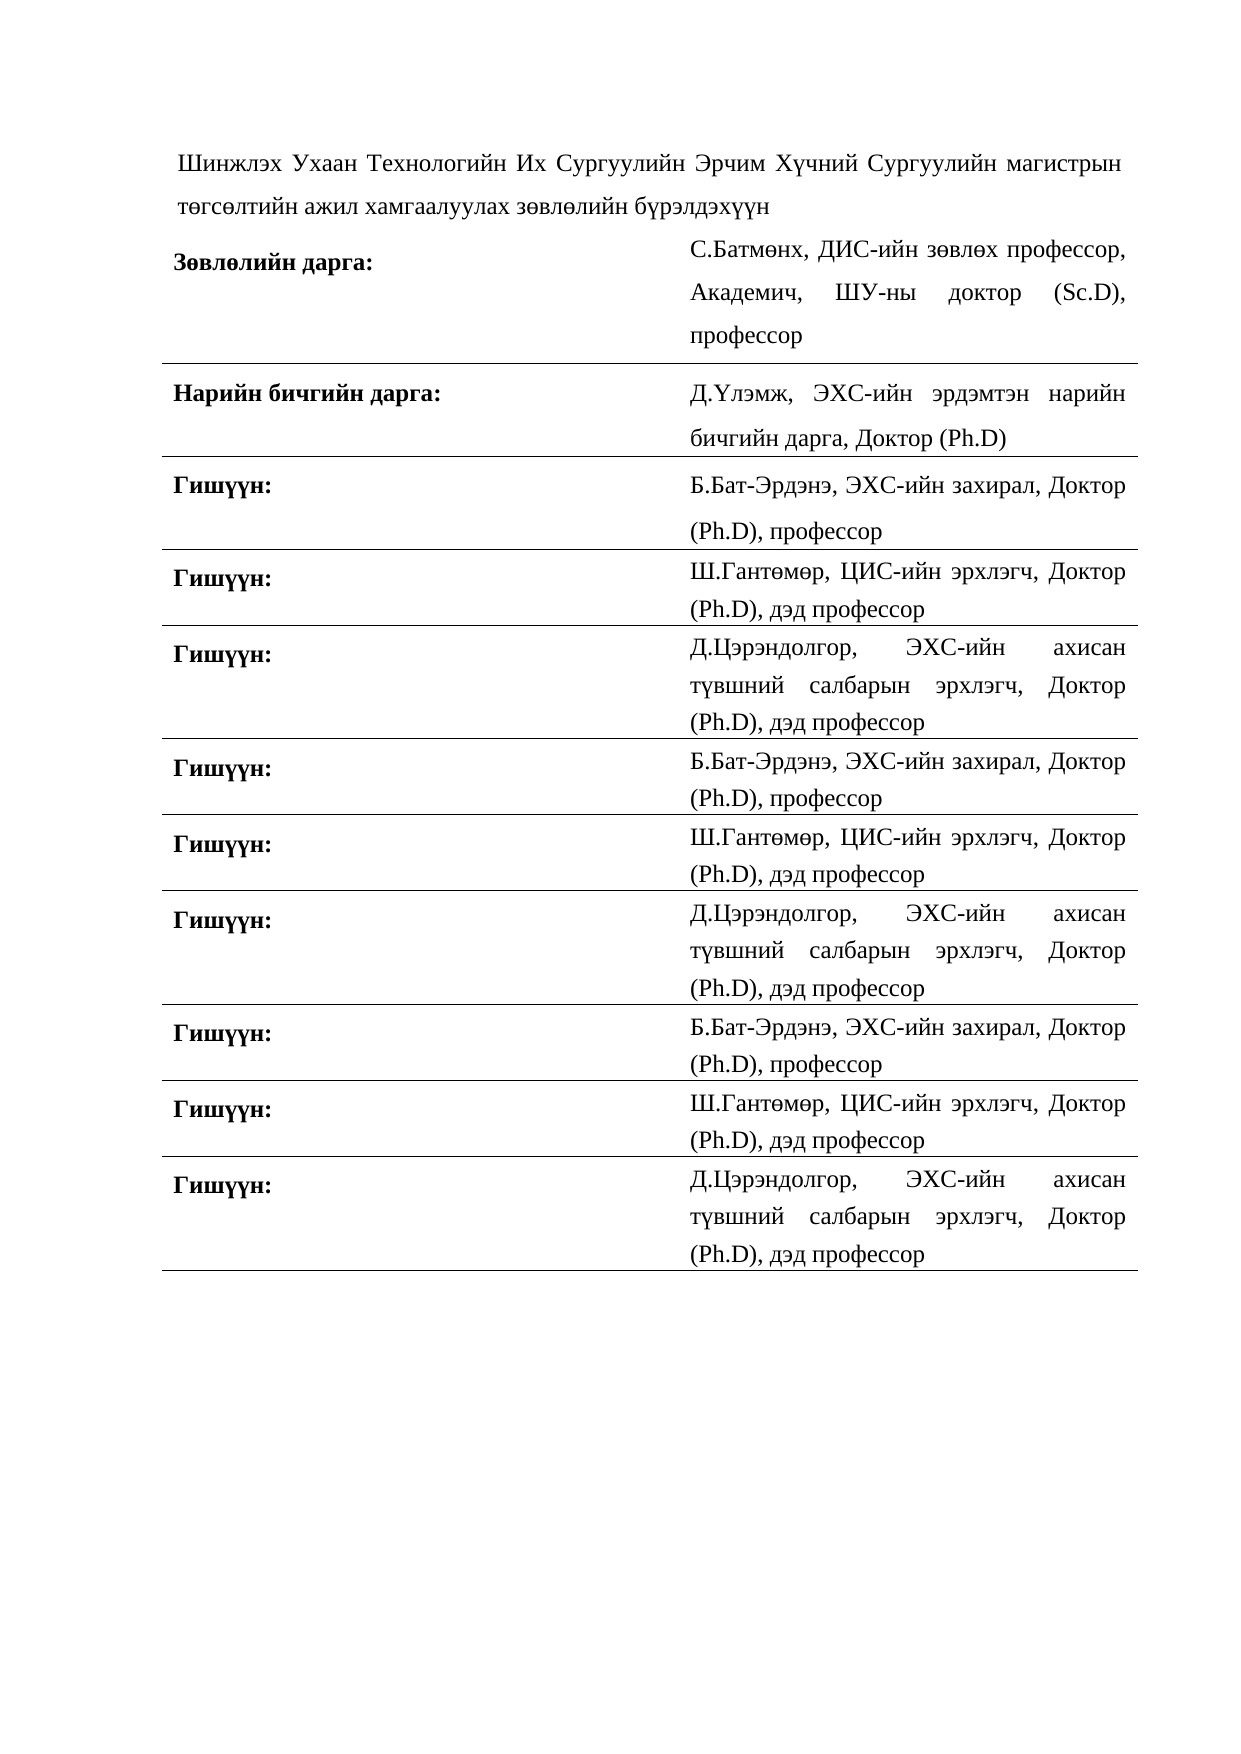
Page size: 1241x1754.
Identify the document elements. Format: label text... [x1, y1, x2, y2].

table_cell Б.Бат-Эрдэнэ, ЭХС-ийн захирал, Доктор (Ph.D), профессор [679, 739, 1137, 814]
table_cell Нарийн бичгийн дарга: [162, 364, 678, 456]
table_cell Гишүүн: [162, 815, 678, 890]
table_cell Гишүүн: [162, 1081, 678, 1156]
table_cell Гишүүн: [162, 739, 678, 814]
table_cell Гишүүн: [162, 626, 678, 738]
table_cell Гишүүн: [162, 457, 678, 549]
table_cell Гишүүн: [162, 1157, 678, 1269]
table_cell Гишүүн: [162, 891, 678, 1004]
table_cell Ш.Гантөмөр, ЦИС-ийн эрхлэгч, Доктор (Ph.D), дэд профессор [679, 1081, 1137, 1156]
table_cell Ш.Гантөмөр, ЦИС-ийн эрхлэгч, Доктор (Ph.D), дэд профессор [679, 815, 1137, 890]
table_cell Б.Бат-Эрдэнэ, ЭХС-ийн захирал, Доктор (Ph.D), профессор [679, 457, 1137, 549]
table_cell Д.Цэрэндолгор, ЭХС-ийн ахисан түвшний салбарын эрхлэгч, Доктор (Ph.D), дэд профессор [679, 626, 1137, 738]
text Шинжлэх Ухаан Технологийн Их Сургуулийн Эрчим Хүчний Сургуулийн магистрын төгсөлтийн ажил хамгаалуулах зөвлөлийн бүрэлдэхүүн [177, 148, 1122, 219]
table_header С.Батмөнх, ДИС-ийн зөвлөх профессор, Академич, ШУ-ны доктор (Sc.D), профессор [679, 234, 1137, 363]
table_cell Ш.Гантөмөр, ЦИС-ийн эрхлэгч, Доктор (Ph.D), дэд профессор [679, 550, 1137, 625]
table_header Зөвлөлийн дарга: [162, 234, 678, 363]
table_cell Д.Цэрэндолгор, ЭХС-ийн ахисан түвшний салбарын эрхлэгч, Доктор (Ph.D), дэд профессор [679, 891, 1137, 1004]
table_cell Гишүүн: [162, 550, 678, 625]
table_cell Б.Бат-Эрдэнэ, ЭХС-ийн захирал, Доктор (Ph.D), профессор [679, 1005, 1137, 1080]
table_cell Д.Цэрэндолгор, ЭХС-ийн ахисан түвшний салбарын эрхлэгч, Доктор (Ph.D), дэд профессор [679, 1157, 1137, 1269]
table_cell Гишүүн: [162, 1005, 678, 1080]
table_cell Д.Үлэмж, ЭХС-ийн эрдэмтэн нарийн бичгийн дарга, Доктор (Ph.D) [679, 364, 1137, 456]
